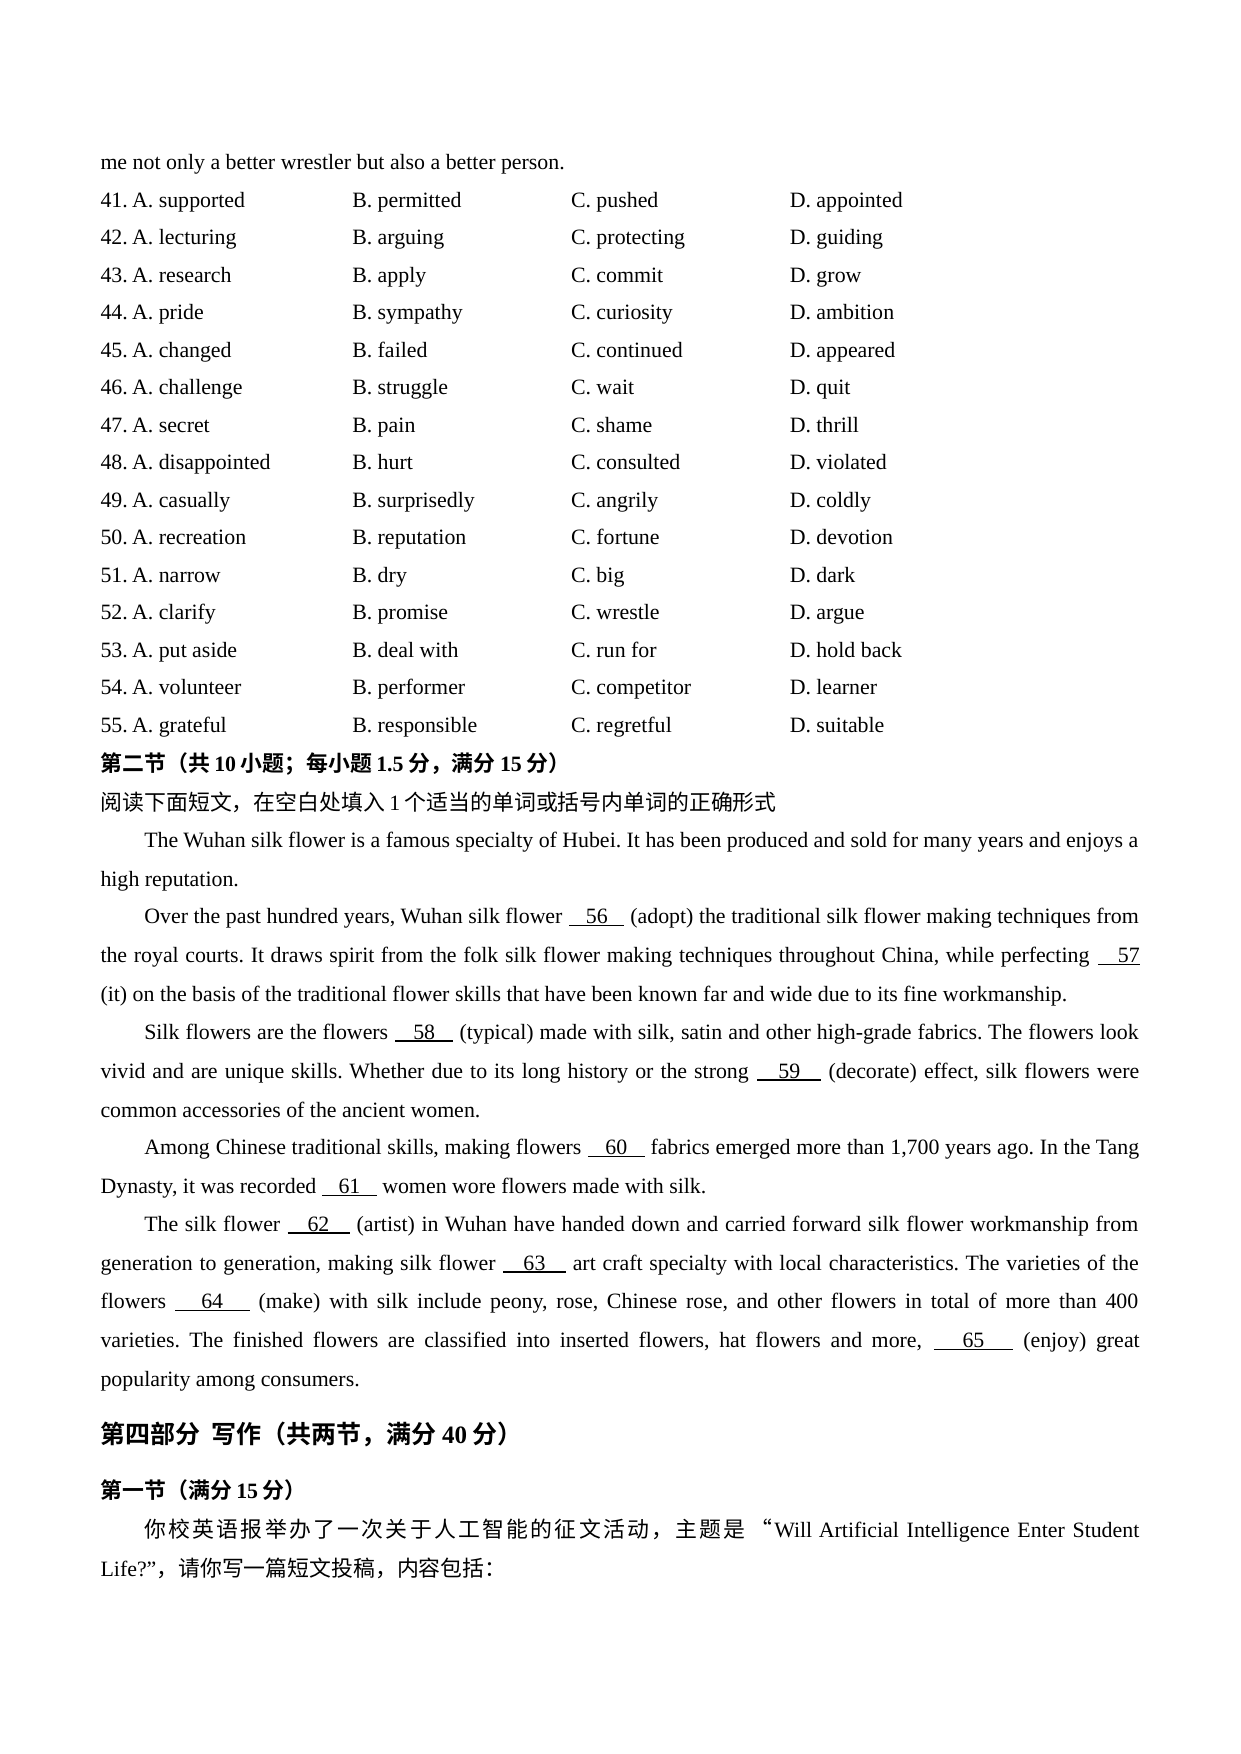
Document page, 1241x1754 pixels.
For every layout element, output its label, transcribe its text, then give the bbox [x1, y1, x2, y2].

text 44. A. pride B. sympathy C. curiosity D. ambition [100, 296, 1140, 328]
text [100, 146, 1140, 178]
text 第二节（共10小题；每小题1.5分，满分15分） [100, 746, 1140, 778]
text 45. A. changed B. failed C. continued D. appeared [100, 333, 1140, 366]
text 54. A. volunteer B. performer C. competitor D. learner [100, 671, 1140, 703]
text 47. A. secret B. pain C. shame D. thrill [100, 408, 1140, 441]
text 阅读下面短文，在空白处填入1个适当的单词或括号内单词的正确形式 [100, 784, 1140, 817]
text 41. A. supported B. permitted C. pushed D. appointed [100, 183, 1140, 216]
text 第四部分 写作（共两节，满分40分） [100, 1400, 1140, 1465]
text 第一节（满分15分） [100, 1472, 1140, 1505]
text 51. A. narrow B. dry C. big D. dark [100, 558, 1140, 591]
text 49. A. casually B. surprisedly C. angrily D. coldly [100, 483, 1140, 516]
text 50. A. recreation B. reputation C. fortune D. devotion [100, 521, 1140, 553]
text 53. A. put aside B. deal with C. run for D. hold back [100, 633, 1140, 666]
text 42. A. lecturing B. arguing C. protecting D. guiding [100, 221, 1140, 253]
text 52. A. clarify B. promise C. wrestle D. argue [100, 596, 1140, 628]
text 55. A. grateful B. responsible C. regretful D. suitable [100, 708, 1140, 741]
text 你校英语报举办了一次关于人工智能的征文活动，主题是“Will Artificial Intelligence Enter Student Life?”，请你写一篇短文投稿，内容包括： [100, 1511, 1140, 1583]
text Silk flowers are the flowers 58 (typical) made with silk, satin and other high-grade fabrics. The flowers look vivid and are unique skills. Whether due to its long history or the strong 59 (decorate) effect, silk flowers were common accessories of the ancient women. [100, 1015, 1140, 1126]
text 43. A. research B. apply C. commit D. grow [100, 258, 1140, 291]
text Over the past hundred years, Wuhan silk flower 56 (adopt) the traditional silk flower making techniques from the royal courts. It draws spirit from the folk silk flower making techniques throughout China, while perfecting 57 (it) on the basis of the traditional flower skills that have been known far and wide due to its fine workmanship. [100, 900, 1140, 1010]
text 48. A. disappointed B. hurt C. consulted D. violated [100, 446, 1140, 478]
text The Wuhan silk flower is a famous specialty of Hubei. It has been produced and sold for many years and enjoys a high reputation. [100, 823, 1140, 895]
text 46. A. challenge B. struggle C. wait D. quit [100, 371, 1140, 403]
text Among Chinese traditional skills, making flowers 60 fabrics emerged more than 1,700 years ago. In the Tang Dynasty, it was recorded 61 women wore flowers made with silk. [100, 1131, 1140, 1202]
text The silk flower 62 (artist) in Wuhan have handed down and carried forward silk flower workmanship from generation to generation, making silk flower 63 art craft specialty with local characteristics. The varieties of the flowers 64 (make) with silk include peony, rose, Chinese rose, and other flowers in total of more than 400 varieties. The finished flowers are classified into inserted flowers, hat flowers and more, 65 (enjoy) great popularity among consumers. [100, 1207, 1140, 1395]
